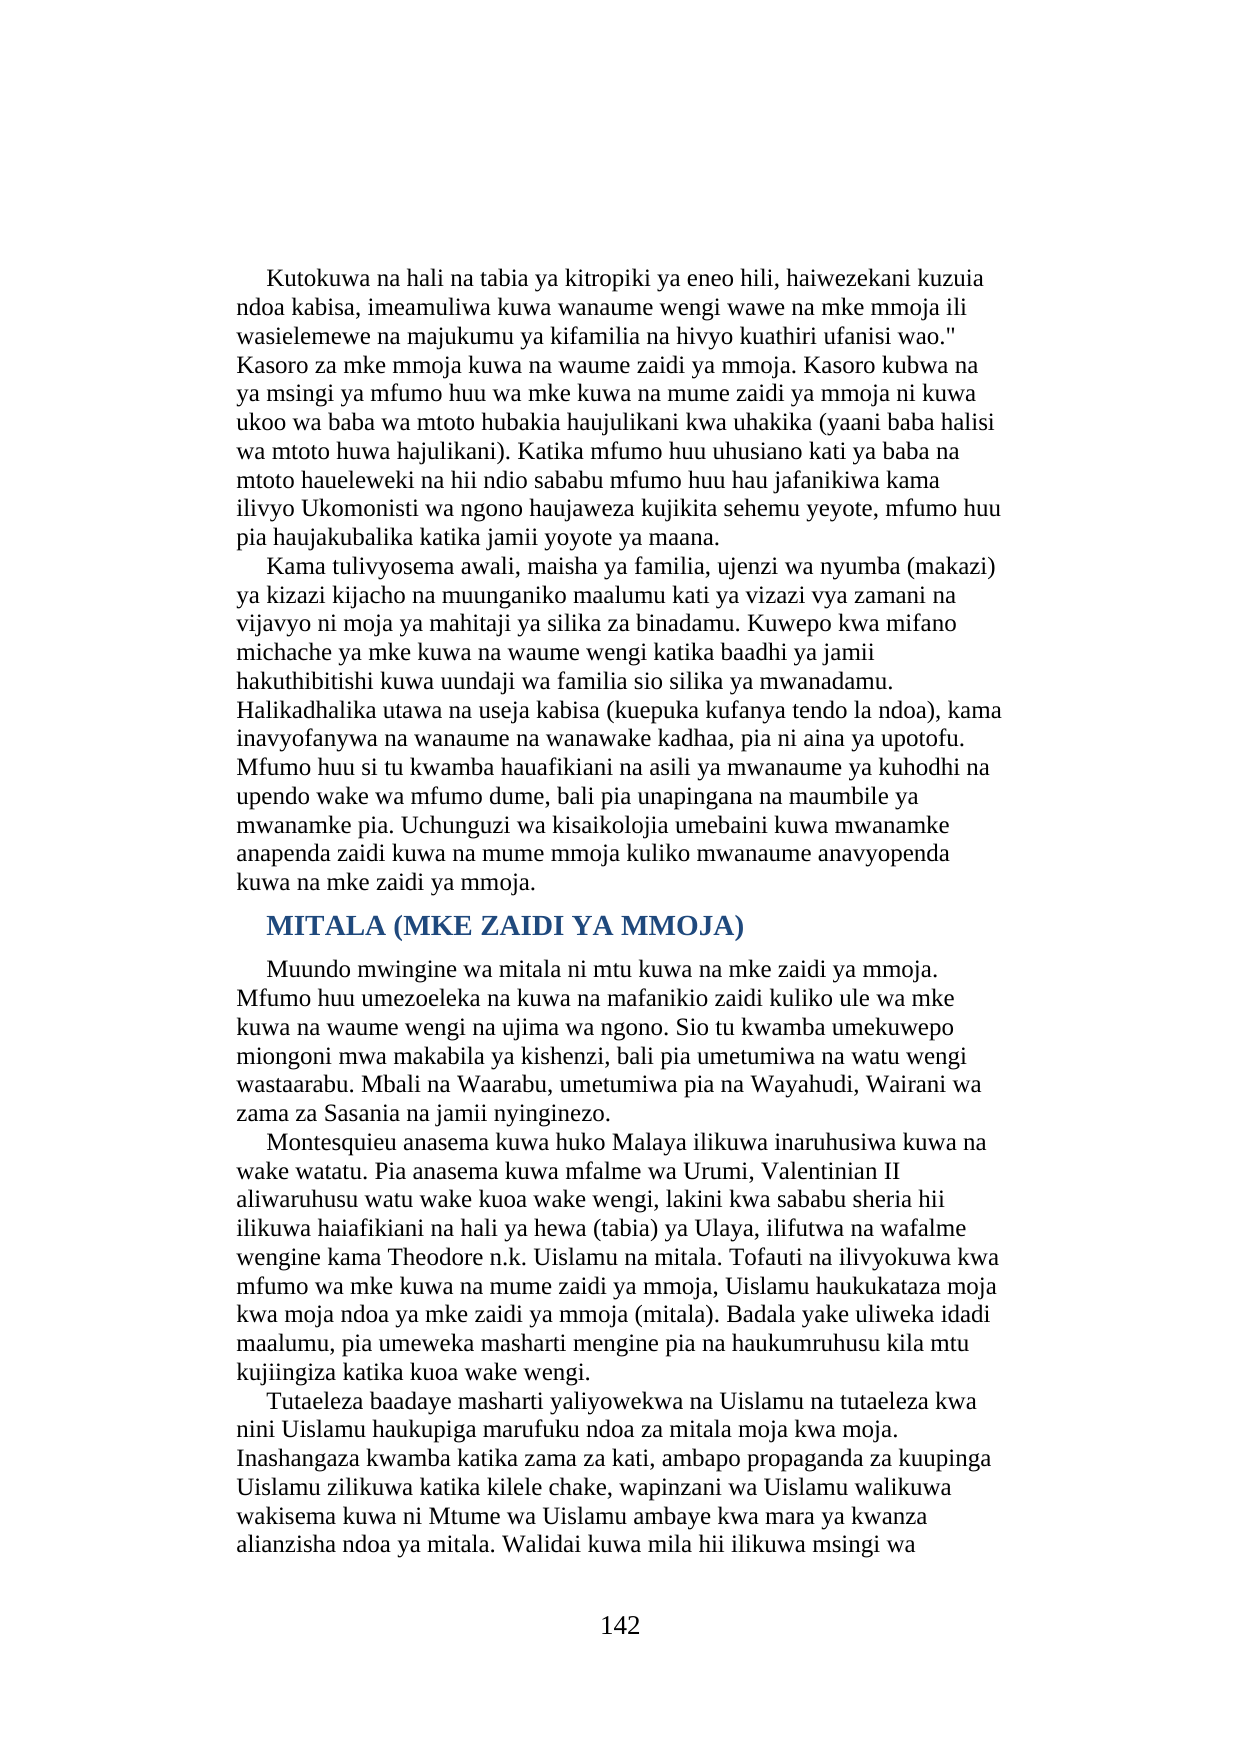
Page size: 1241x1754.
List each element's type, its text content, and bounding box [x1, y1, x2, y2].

text Muundo mwingine wa mitala ni mtu kuwa na mke zaidi ya mmoja. Mfumo huu umezoeleka na kuwa na mafanikio zaidi kuliko ule wa mke kuwa na waume wengi na ujima wa ngono. Sio tu kwamba umekuwepo miongoni mwa makabila ya kishenzi, bali pia umetumiwa na watu wengi wastaarabu. Mbali na Waarabu, umetumiwa pia na Wayahudi, Wairani wa zama za Sasania na jamii nyinginezo. [236, 954, 1004, 1127]
text Kutokuwa na hali na tabia ya kitropiki ya eneo hili, haiwezekani kuzuia ndoa kabisa, imeamuliwa kuwa wanaume wengi wawe na mke mmoja ili wasielemewe na majukumu ya kifamilia na hivyo kuathiri ufanisi wao." Kasoro za mke mmoja kuwa na waume zaidi ya mmoja. Kasoro kubwa na ya msingi ya mfumo huu wa mke kuwa na mume zaidi ya mmoja ni kuwa ukoo wa baba wa mtoto hubakia haujulikani kwa uhakika (yaani baba halisi wa mtoto huwa hajulikani). Katika mfumo huu uhusiano kati ya baba na mtoto haueleweki na hii ndio sababu mfumo huu hau jafanikiwa kama ilivyo Ukomonisti wa ngono haujaweza kujikita sehemu yeyote, mfumo huu pia haujakubalika katika jamii yoyote ya maana. [236, 263, 1004, 551]
text Kama tulivyosema awali, maisha ya familia, ujenzi wa nyumba (makazi) ya kizazi kijacho na muunganiko maalumu kati ya vizazi vya zamani na vijavyo ni moja ya mahitaji ya silika za binadamu. Kuwepo kwa mifano michache ya mke kuwa na waume wengi katika baadhi ya jamii hakuthibitishi kuwa uundaji wa familia sio silika ya mwanadamu. Halikadhalika utawa na useja kabisa (kuepuka kufanya tendo la ndoa), kama inavyofanywa na wanaume na wanawake kadhaa, pia ni aina ya upotofu. Mfumo huu si tu kwamba hauafikiani na asili ya mwanaume ya kuhodhi na upendo wake wa mfumo dume, bali pia unapingana na maumbile ya mwanamke pia. Uchunguzi wa kisaikolojia umebaini kuwa mwanamke anapenda zaidi kuwa na mume mmoja kuliko mwanaume anavyopenda kuwa na mke zaidi ya mmoja. [236, 551, 1004, 896]
text Montesquieu anasema kuwa huko Malaya ilikuwa inaruhusiwa kuwa na wake watatu. Pia anasema kuwa mfalme wa Urumi, Valentinian II aliwaruhusu watu wake kuoa wake wengi, lakini kwa sababu sheria hii ilikuwa haiafikiani na hali ya hewa (tabia) ya Ulaya, ilifutwa na wafalme wengine kama Theodore n.k. Uislamu na mitala. Tofauti na ilivyokuwa kwa mfumo wa mke kuwa na mume zaidi ya mmoja, Uislamu haukukataza moja kwa moja ndoa ya mke zaidi ya mmoja (mitala). Badala yake uliweka idadi maalumu, pia umeweka masharti mengine pia na haukumruhusu kila mtu kujiingiza katika kuoa wake wengi. [236, 1127, 1004, 1386]
subtitle MITALA (MKE ZAIDI YA MMOJA) [236, 908, 1004, 942]
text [236, 1386, 1004, 1558]
